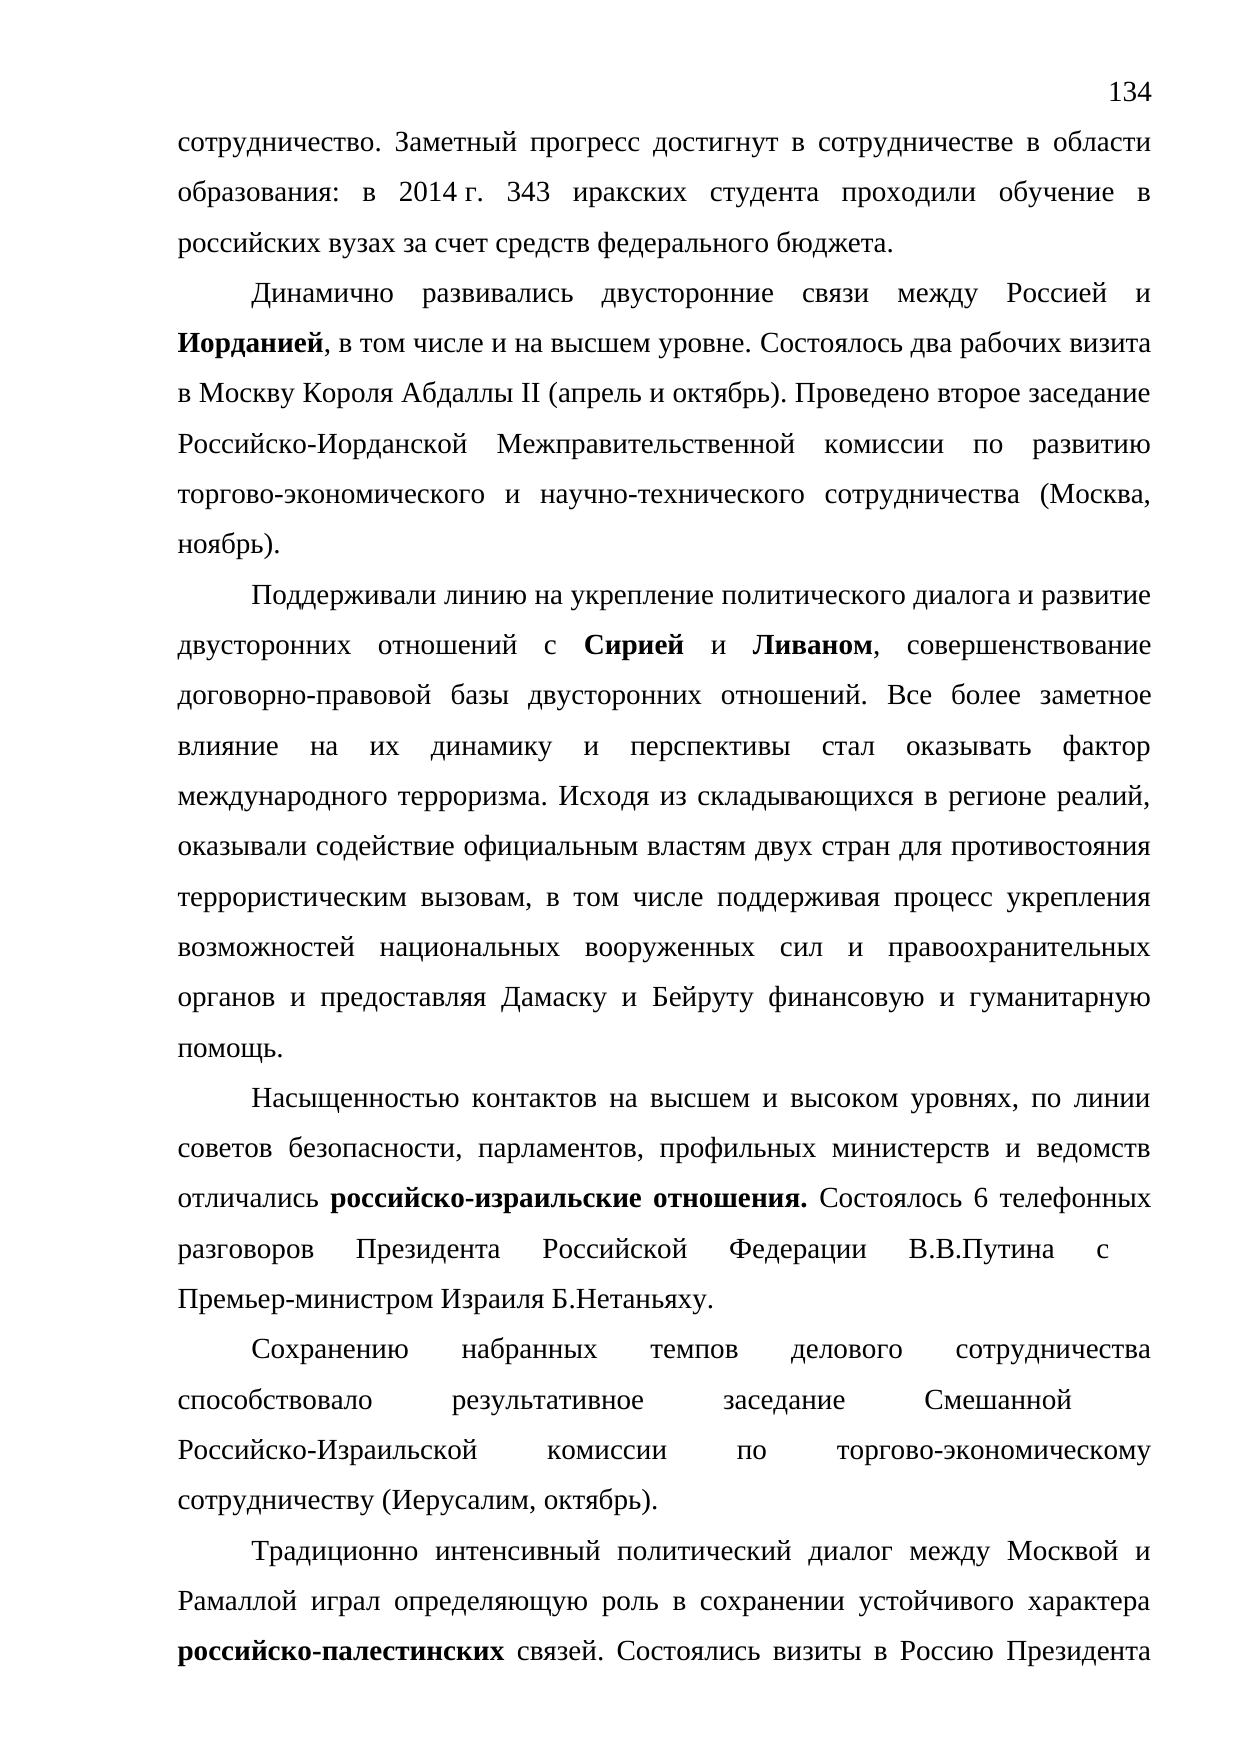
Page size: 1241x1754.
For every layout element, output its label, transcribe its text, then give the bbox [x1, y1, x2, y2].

text Динамично развивались двусторонние связи между Россией и Иорданией, в том числе и на высшем уровне. Состоялось два рабочих визита в Москву Короля Абдаллы II (апрель и октябрь). Проведено второе заседание Российско-Иорданской Межправительственной комиссии по развитию торгово-экономического и научно-технического сотрудничества (Москва, ноябрь). [177, 275, 1152, 560]
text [177, 1533, 1152, 1667]
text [177, 124, 1152, 258]
text Насыщенностью контактов на высшем и высоком уровнях, по линии советов безопасности, парламентов, профильных министерств и ведомств отличались российско-израильские отношения. Состоялось 6 телефонных разговоров Президента Российской Федерации В.В.Путина с Премьер-министром Израиля Б.Нетаньяху. [177, 1080, 1152, 1315]
text Поддерживали линию на укрепление политического диалога и развитие двусторонних отношений с Сирией и Ливаном, совершенствование договорно-правовой базы двусторонних отношений. Все более заметное влияние на их динамику и перспективы стал оказывать фактор международного терроризма. Исходя из складывающихся в регионе реалий, оказывали содействие официальным властям двух стран для противостояния террористическим вызовам, в том числе поддерживая процесс укрепления возможностей национальных вооруженных сил и правоохранительных органов и предоставляя Дамаску и Бейруту финансовую и гуманитарную помощь. [177, 577, 1152, 1063]
text Сохранению набранных темпов делового сотрудничества способствовало результативное заседание Смешанной Российско-Израильской комиссии по торгово-экономическому сотрудничеству (Иерусалим, октябрь). [177, 1332, 1152, 1516]
